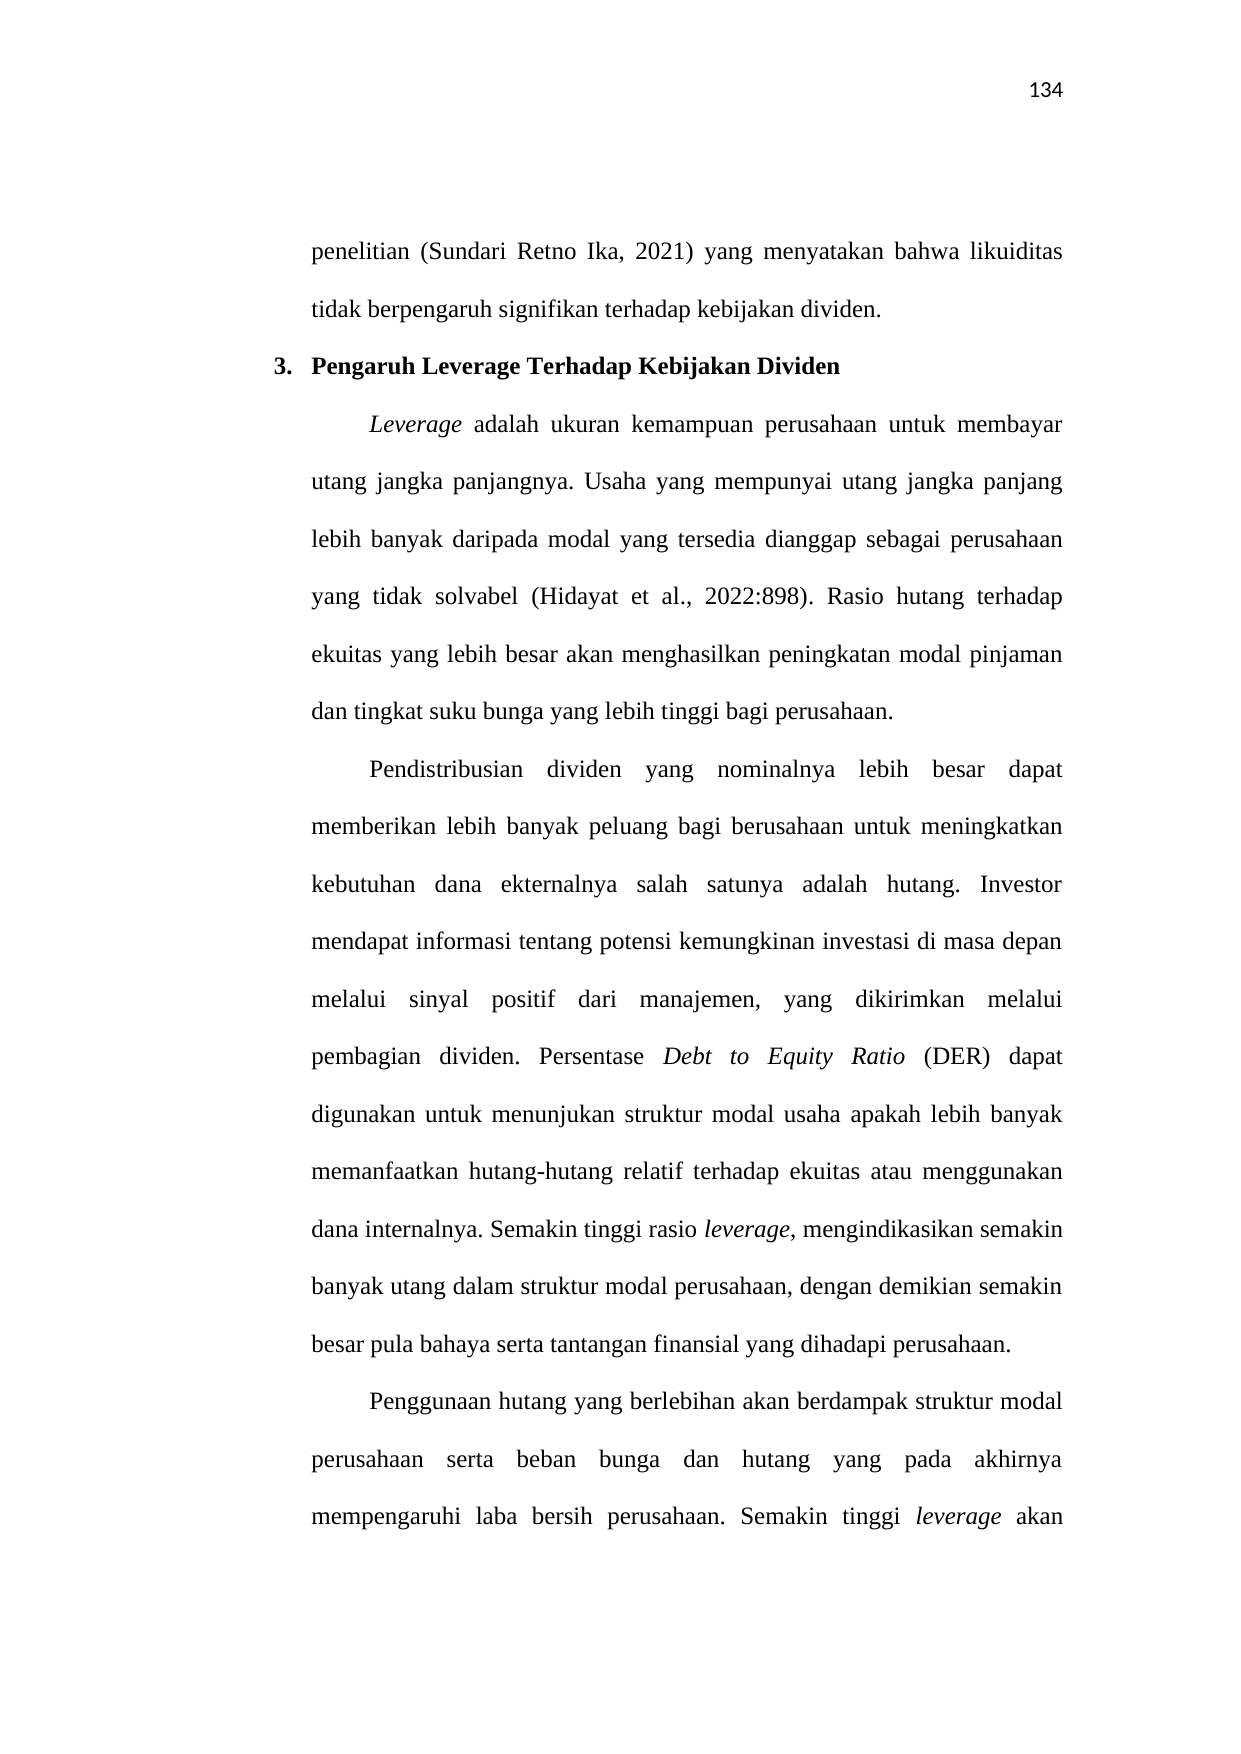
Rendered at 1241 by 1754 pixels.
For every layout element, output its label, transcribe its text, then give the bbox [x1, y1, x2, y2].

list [311, 236, 1063, 322]
list Leverage adalah ukuran kemampuan perusahaan untuk membayar utang jangka panjangnya. Usaha yang mempunyai utang jangka panjang lebih banyak daripada modal yang tersedia dianggap sebagai perusahaan yang tidak solvabel (Hidayat et al., 2022:898). Rasio hutang terhadap ekuitas yang lebih besar akan menghasilkan peningkatan modal pinjaman dan tingkat suku bunga yang lebih tinggi bagi perusahaan. [311, 409, 1063, 725]
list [311, 1386, 1063, 1530]
list Pengaruh Leverage Terhadap Kebijakan Dividen [274, 351, 1063, 380]
list Pendistribusian dividen yang nominalnya lebih besar dapat memberikan lebih banyak peluang bagi berusahaan untuk meningkatkan kebutuhan dana ekternalnya salah satunya adalah hutang. Investor mendapat informasi tentang potensi kemungkinan investasi di masa depan melalui sinyal positif dari manajemen, yang dikirimkan melalui pembagian dividen. Persentase Debt to Equity Ratio (DER) dapat digunakan untuk menunjukan struktur modal usaha apakah lebih banyak memanfaatkan hutang-hutang relatif terhadap ekuitas atau menggunakan dana internalnya. Semakin tinggi rasio leverage, mengindikasikan semakin banyak utang dalam struktur modal perusahaan, dengan demikian semakin besar pula bahaya serta tantangan finansial yang dihadapi perusahaan. [311, 754, 1063, 1357]
